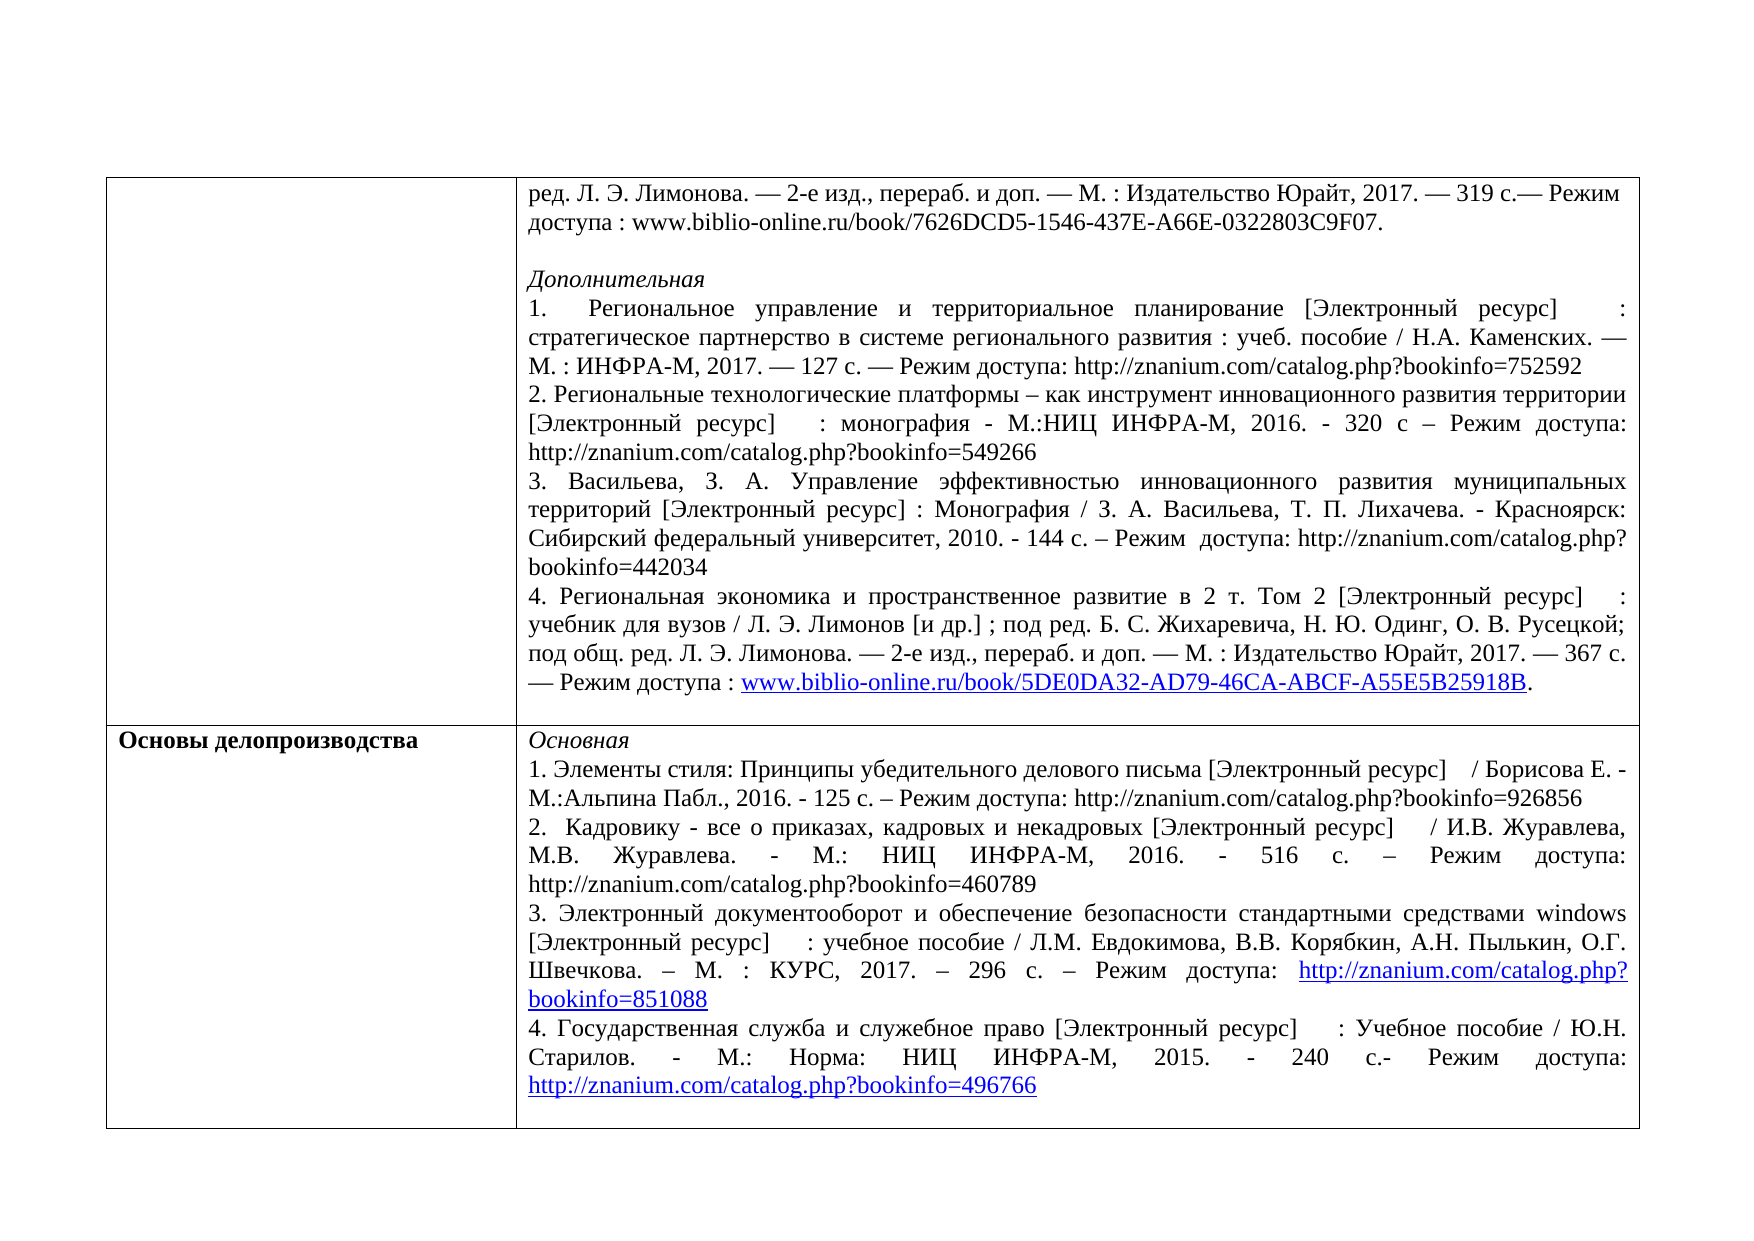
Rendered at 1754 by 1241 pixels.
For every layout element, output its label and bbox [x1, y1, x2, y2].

table_cell [107, 726, 516, 1128]
table_cell [517, 726, 1639, 1128]
table_cell [517, 178, 1639, 724]
table_cell [107, 178, 516, 724]
